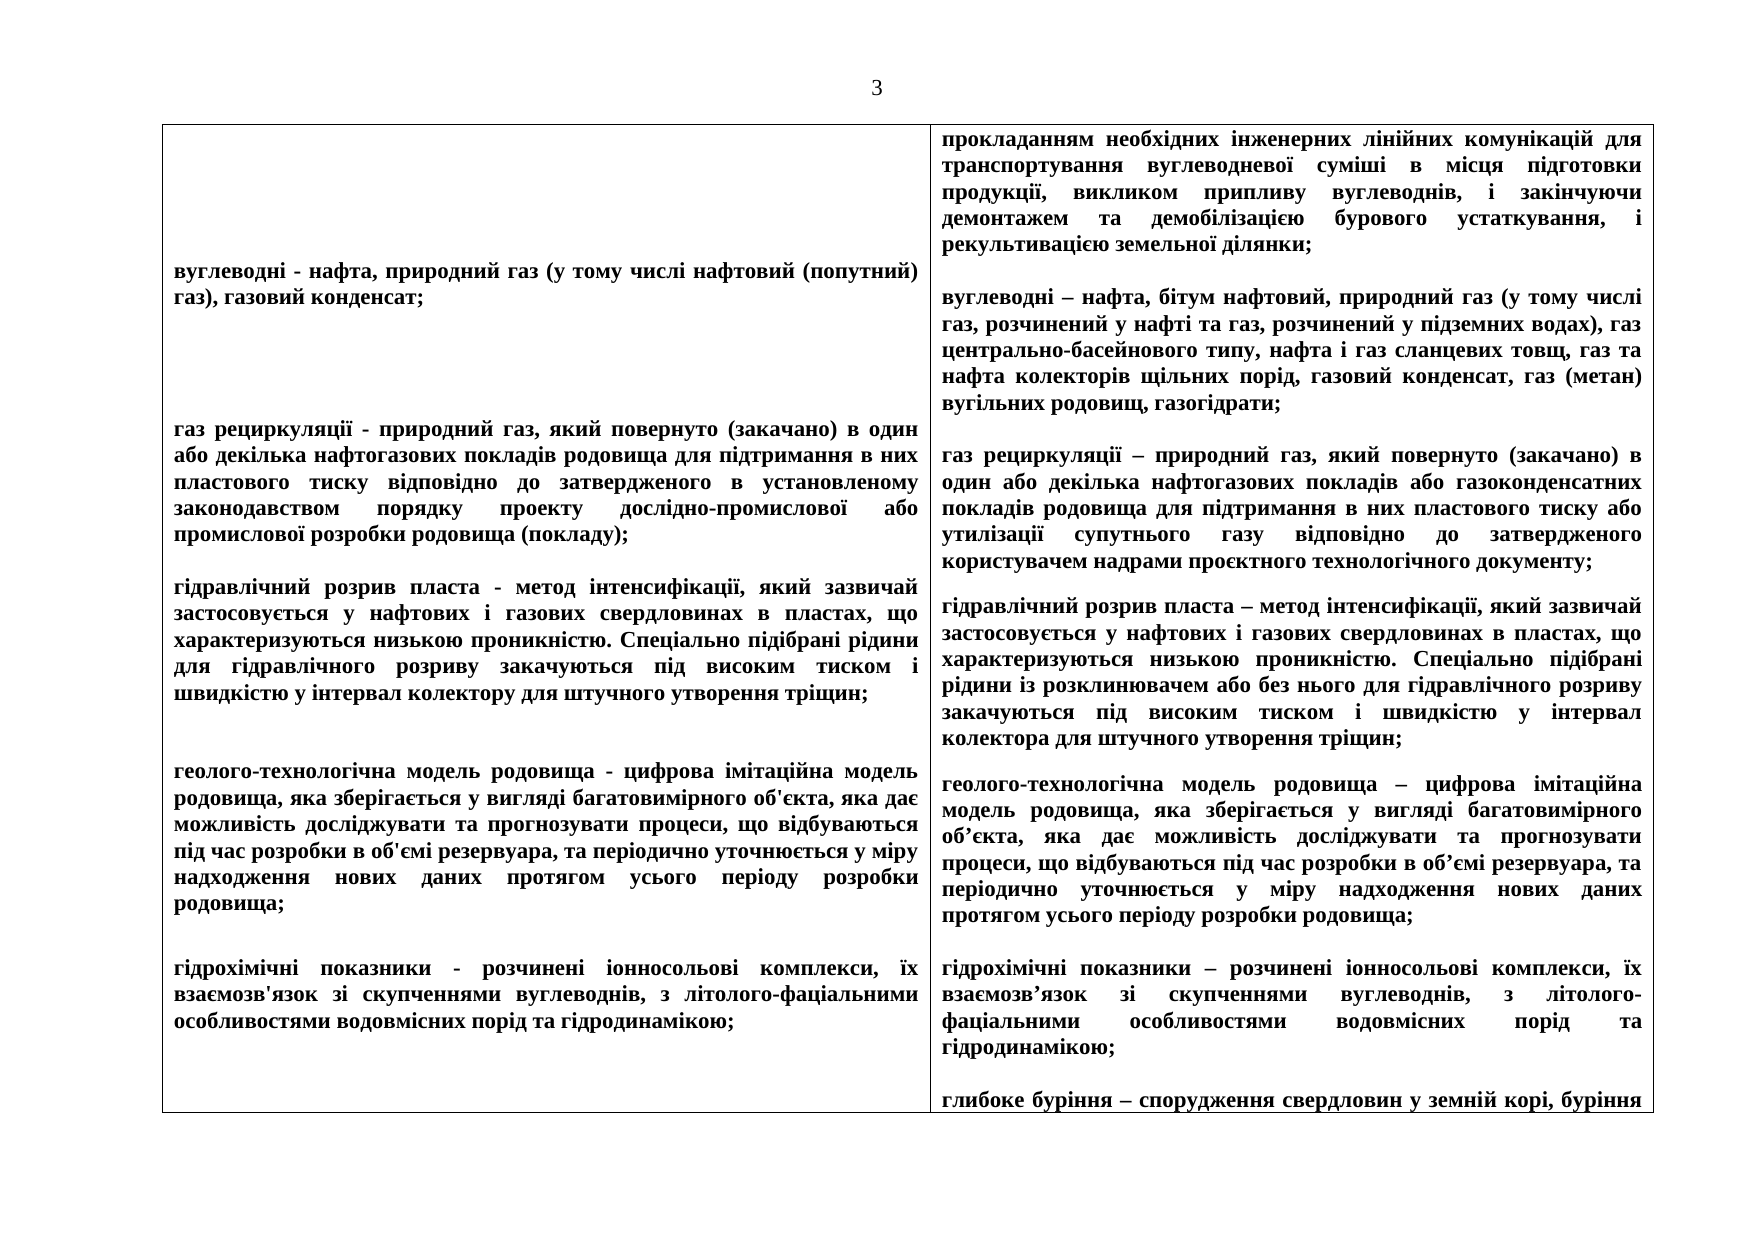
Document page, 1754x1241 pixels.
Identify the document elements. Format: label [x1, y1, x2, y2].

table_cell [931, 125, 1653, 1112]
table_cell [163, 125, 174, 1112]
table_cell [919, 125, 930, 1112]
